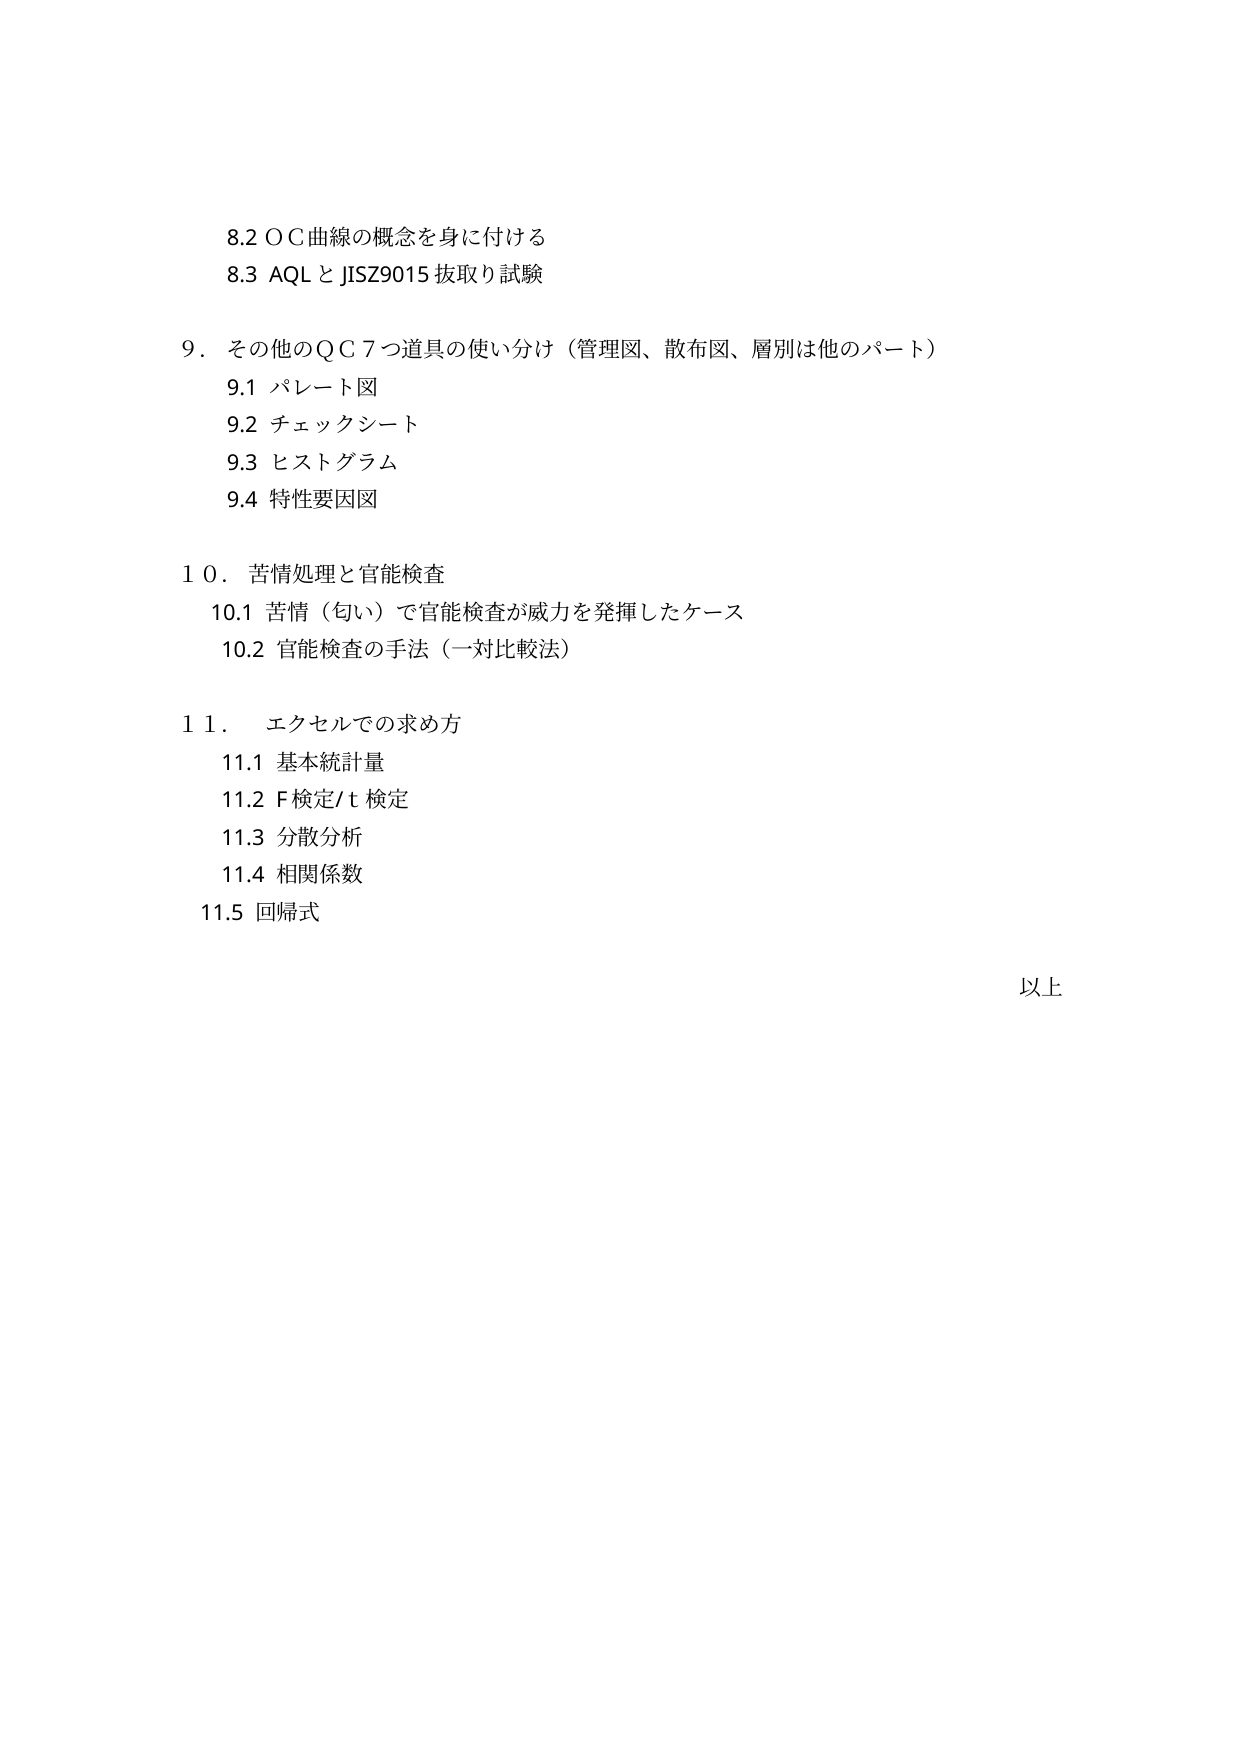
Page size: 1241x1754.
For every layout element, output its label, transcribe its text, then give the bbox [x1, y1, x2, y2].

text 9.1 パレート図 [177, 367, 1063, 404]
text 8.3 AQLとJISZ9015抜取り試験 [177, 254, 1063, 292]
text 10.1 苦情（匂い）で官能検査が威力を発揮したケース [177, 592, 1063, 629]
text ９． その他のＱＣ７つ道具の使い分け（管理図、散布図、層別は他のパート） [177, 329, 1063, 367]
text 10.2 官能検査の手法（一対比較法） [177, 629, 1063, 667]
text 9.3 ヒストグラム [177, 442, 1063, 479]
text １０． 苦情処理と官能検査 [177, 554, 1063, 592]
text 11.1 基本統計量 [177, 742, 1063, 779]
text 以上 [177, 967, 1063, 1004]
text 11.4 相関係数 [177, 854, 1063, 892]
text 9.4 特性要因図 [177, 479, 1063, 517]
text １１． エクセルでの求め方 [177, 704, 1063, 742]
text 11.5 回帰式 [177, 892, 1063, 929]
text 9.2 チェックシート [177, 404, 1063, 442]
text 11.2 F検定/ｔ検定 [177, 779, 1063, 817]
text 8.2 ＯＣ曲線の概念を身に付ける [177, 217, 1063, 254]
text 11.3 分散分析 [177, 817, 1063, 854]
